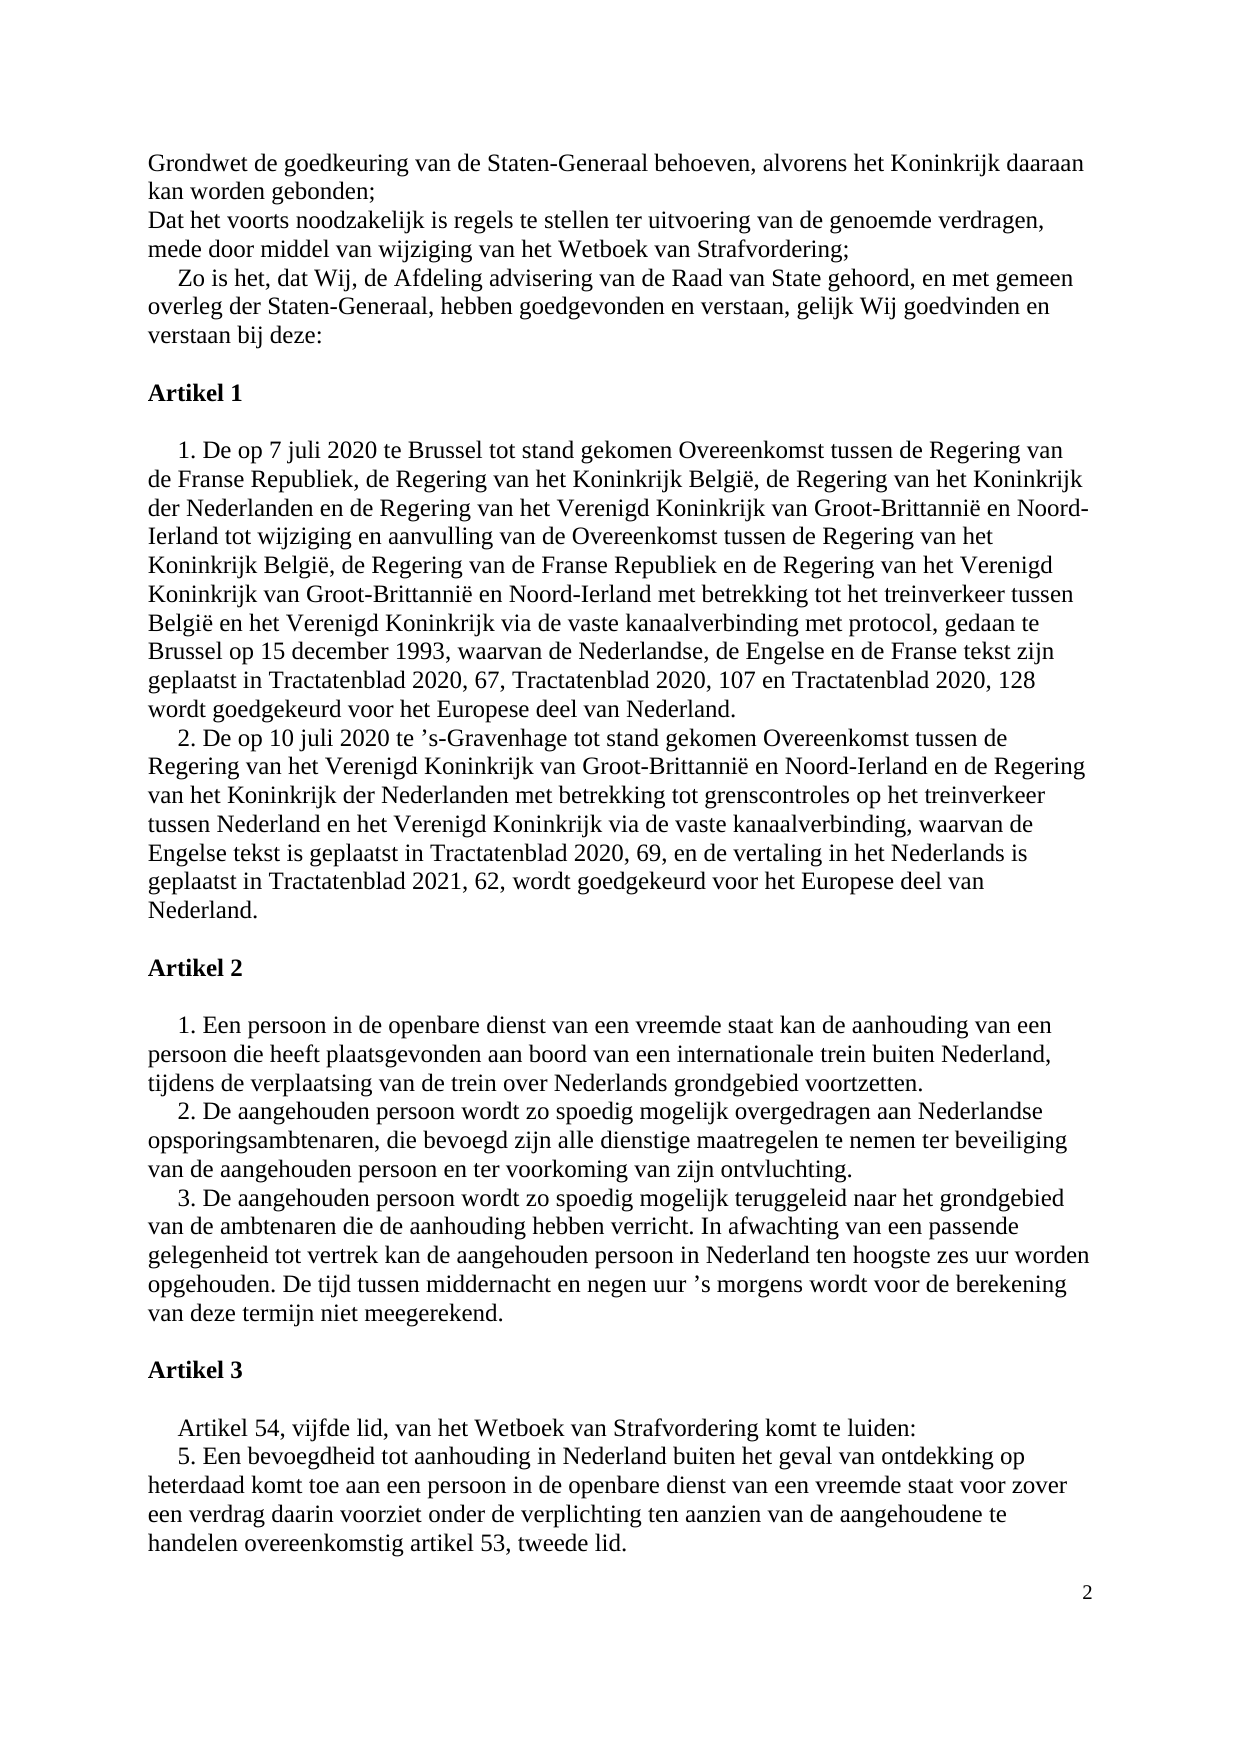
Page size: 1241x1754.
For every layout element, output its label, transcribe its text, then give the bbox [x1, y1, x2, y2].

text Artikel 54, vijfde lid, van het Wetboek van Strafvordering komt te luiden: [148, 1413, 1092, 1441]
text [148, 148, 1092, 205]
text 2. De op 10 juli 2020 te ’s-Gravenhage tot stand gekomen Overeenkomst tussen de Regering van het Verenigd Koninkrijk van Groot-Brittannië en Noord-Ierland en de Regering van het Koninkrijk der Nederlanden met betrekking tot grenscontroles op het treinverkeer tussen Nederland en het Verenigd Koninkrijk via de vaste kanaalverbinding, waarvan de Engelse tekst is geplaatst in Tractatenblad 2020, 69, en de vertaling in het Nederlands is geplaatst in Tractatenblad 2021, 62, wordt goedgekeurd voor het Europese deel van Nederland. [148, 723, 1092, 924]
text Artikel 2 [148, 953, 1092, 981]
text Artikel 3 [148, 1355, 1092, 1384]
text 2. De aangehouden persoon wordt zo spoedig mogelijk overgedragen aan Nederlandse opsporingsambtenaren, die bevoegd zijn alle dienstige maatregelen te nemen ter beveiliging van de aangehouden persoon en ter voorkoming van zijn ontvluchting. [148, 1096, 1092, 1183]
text Dat het voorts noodzakelijk is regels te stellen ter uitvoering van de genoemde verdragen, mede door middel van wijziging van het Wetboek van Strafvordering; [148, 205, 1092, 263]
text 1. Een persoon in de openbare dienst van een vreemde staat kan de aanhouding van een persoon die heeft plaatsgevonden aan boord van een internationale trein buiten Nederland, tijdens de verplaatsing van de trein over Nederlands grondgebied voortzetten. [148, 1010, 1092, 1096]
text 5. Een bevoegdheid tot aanhouding in Nederland buiten het geval van ontdekking op heterdaad komt toe aan een persoon in de openbare dienst van een vreemde staat voor zover een verdrag daarin voorziet onder de verplichting ten aanzien van de aangehoudene te handelen overeenkomstig artikel 53, tweede lid. [148, 1441, 1092, 1556]
text 3. De aangehouden persoon wordt zo spoedig mogelijk teruggeleid naar het grondgebied van de ambtenaren die de aanhouding hebben verricht. In afwachting van een passende gelegenheid tot vertrek kan de aangehouden persoon in Nederland ten hoogste zes uur worden opgehouden. De tijd tussen middernacht en negen uur ’s morgens wordt voor de berekening van deze termijn niet meegerekend. [148, 1183, 1092, 1326]
text Artikel 1 [148, 378, 1092, 406]
text Zo is het, dat Wij, de Afdeling advisering van de Raad van State gehoord, en met gemeen overleg der Staten-Generaal, hebben goedgevonden en verstaan, gelijk Wij goedvinden en verstaan bij deze: [148, 263, 1092, 349]
text 1. De op 7 juli 2020 te Brussel tot stand gekomen Overeenkomst tussen de Regering van de Franse Republiek, de Regering van het Koninkrijk België, de Regering van het Koninkrijk der Nederlanden en de Regering van het Verenigd Koninkrijk van Groot-Brittannië en Noord-Ierland tot wijziging en aanvulling van de Overeenkomst tussen de Regering van het Koninkrijk België, de Regering van de Franse Republiek en de Regering van het Verenigd Koninkrijk van Groot-Brittannië en Noord-Ierland met betrekking tot het treinverkeer tussen België en het Verenigd Koninkrijk via de vaste kanaalverbinding met protocol, gedaan te Brussel op 15 december 1993, waarvan de Nederlandse, de Engelse en de Franse tekst zijn geplaatst in Tractatenblad 2020, 67, Tractatenblad 2020, 107 en Tractatenblad 2020, 128 wordt goedgekeurd voor het Europese deel van Nederland. [148, 435, 1092, 723]
